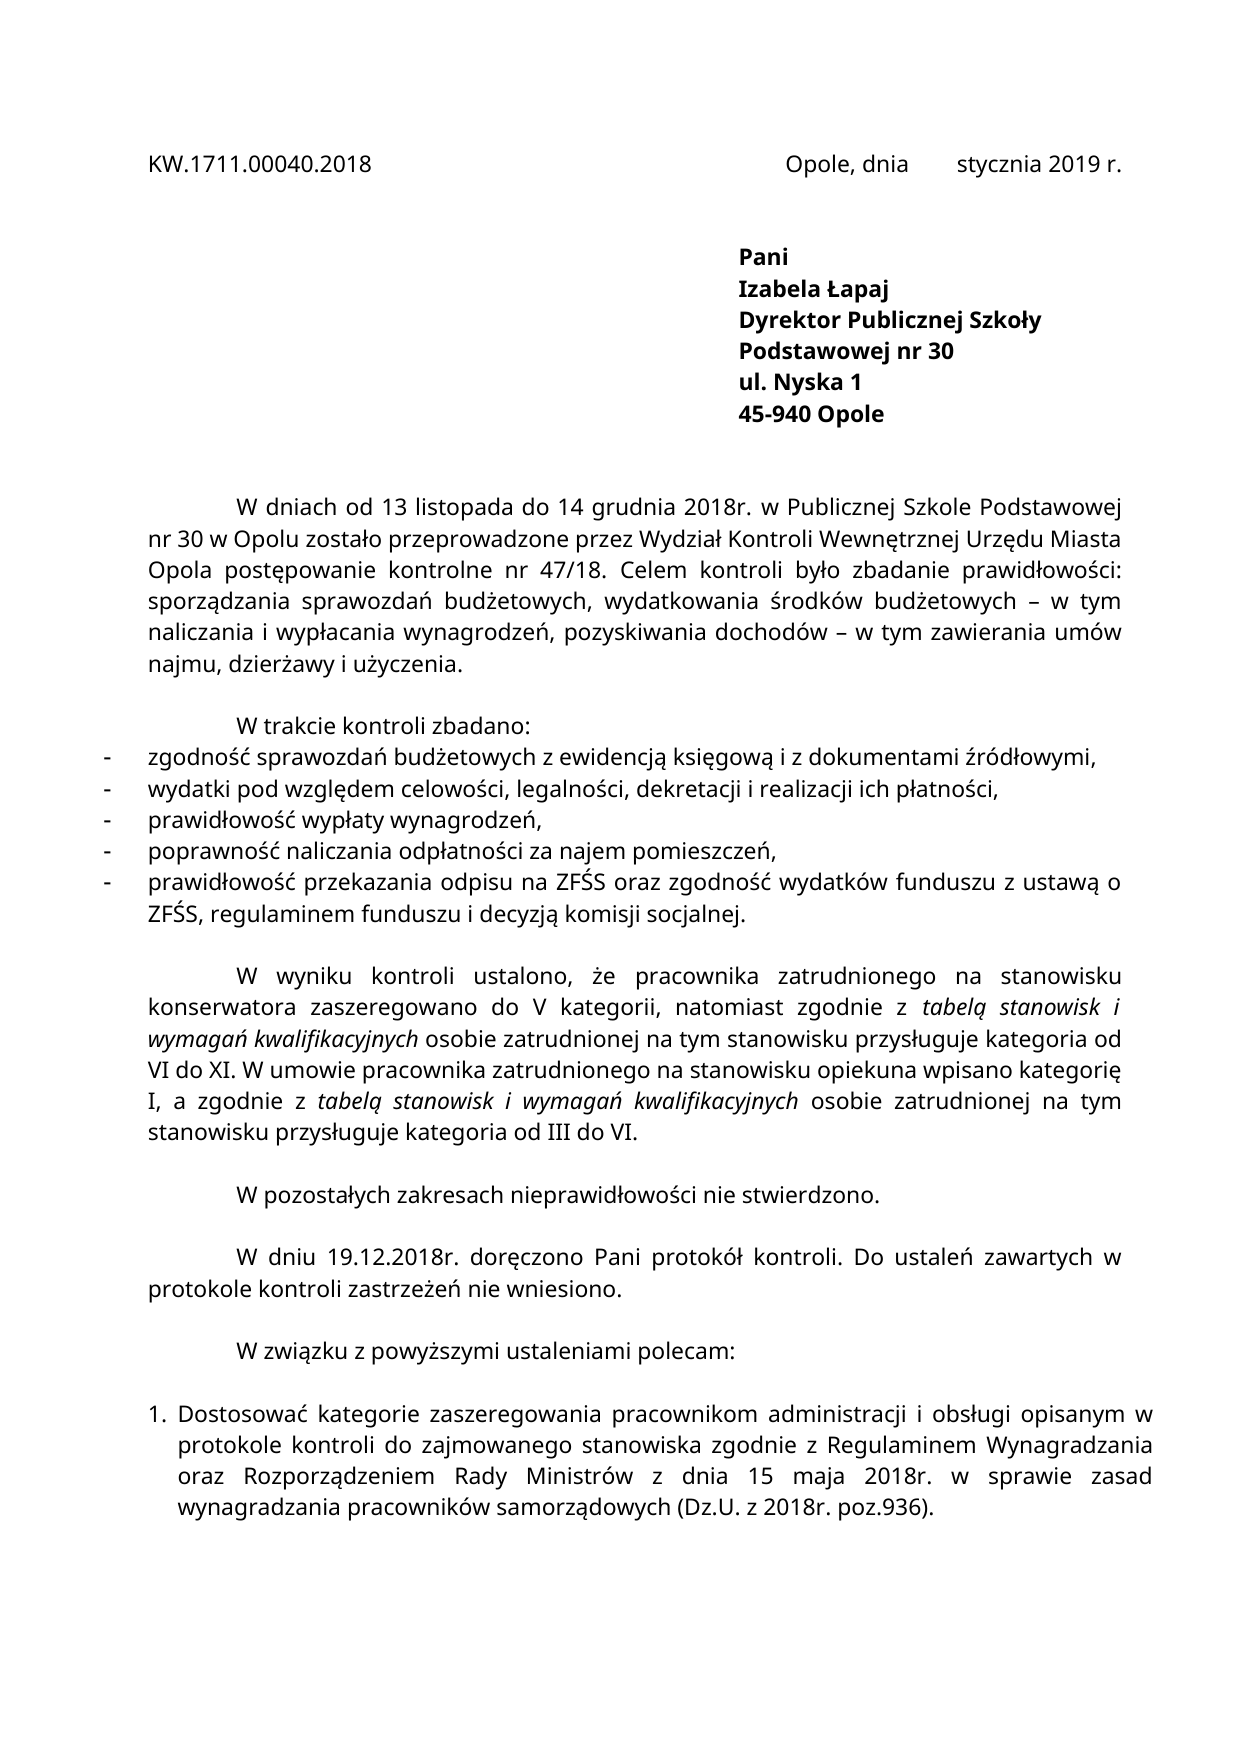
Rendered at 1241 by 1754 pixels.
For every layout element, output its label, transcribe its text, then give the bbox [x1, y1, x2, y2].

text W dniach od 13 listopada do 14 grudnia 2018r. w Publicznej Szkole Podstawowej nr 30 w Opolu zostało przeprowadzone przez Wydział Kontroli Wewnętrznej Urzędu Miasta Opola postępowanie kontrolne nr 47/18. Celem kontroli było zbadanie prawidłowości: sporządzania sprawozdań budżetowych, wydatkowania środków budżetowych – w tym naliczania i wypłacania wynagrodzeń, pozyskiwania dochodów – w tym zawierania umów najmu, dzierżawy i użyczenia. [148, 491, 1122, 679]
list poprawność naliczania odpłatności za najem pomieszczeń, [103, 835, 1122, 866]
list wydatki pod względem celowości, legalności, dekretacji i realizacji ich płatności, [103, 773, 1122, 804]
text KW.1711.00040.2018 Opole, dnia stycznia 2019 r. [148, 148, 1122, 179]
text W wyniku kontroli ustalono, że pracownika zatrudnionego na stanowisku konserwatora zaszeregowano do V kategorii, natomiast zgodnie z tabelą stanowisk i wymagań kwalifikacyjnych osobie zatrudnionej na tym stanowisku przysługuje kategoria od VI do XI. W umowie pracownika zatrudnionego na stanowisku opiekuna wpisano kategorię I, a zgodnie z tabelą stanowisk i wymagań kwalifikacyjnych osobie zatrudnionej na tym stanowisku przysługuje kategoria od III do VI. [148, 960, 1122, 1148]
text W pozostałych zakresach nieprawidłowości nie stwierdzono. [148, 1179, 1122, 1210]
text Dyrektor Publicznej Szkoły Podstawowej nr 30 [738, 304, 1093, 366]
text Pani [148, 241, 1093, 273]
text W związku z powyższymi ustaleniami polecam: [148, 1335, 1122, 1366]
list prawidłowość przekazania odpisu na ZFŚS oraz zgodność wydatków funduszu z ustawą o ZFŚS, regulaminem funduszu i decyzją komisji socjalnej. [103, 866, 1122, 929]
text 45-940 Opole [148, 398, 1093, 429]
list Dostosować kategorie zaszeregowania pracownikom administracji i obsługi opisanym w protokole kontroli do zajmowanego stanowiska zgodnie z Regulaminem Wynagradzania oraz Rozporządzeniem Rady Ministrów z dnia 15 maja 2018r. w sprawie zasad wynagradzania pracowników samorządowych (Dz.U. z 2018r. poz.936). [148, 1398, 1154, 1523]
text ul. Nyska 1 [148, 366, 1093, 398]
text W dniu 19.12.2018r. doręczono Pani protokół kontroli. Do ustaleń zawartych w protokole kontroli zastrzeżeń nie wniesiono. [148, 1241, 1122, 1304]
list zgodność sprawozdań budżetowych z ewidencją księgową i z dokumentami źródłowymi, [103, 741, 1122, 773]
text W trakcie kontroli zbadano: [148, 710, 1122, 741]
text Izabela Łapaj [148, 273, 1093, 304]
list prawidłowość wypłaty wynagrodzeń, [103, 804, 1122, 835]
